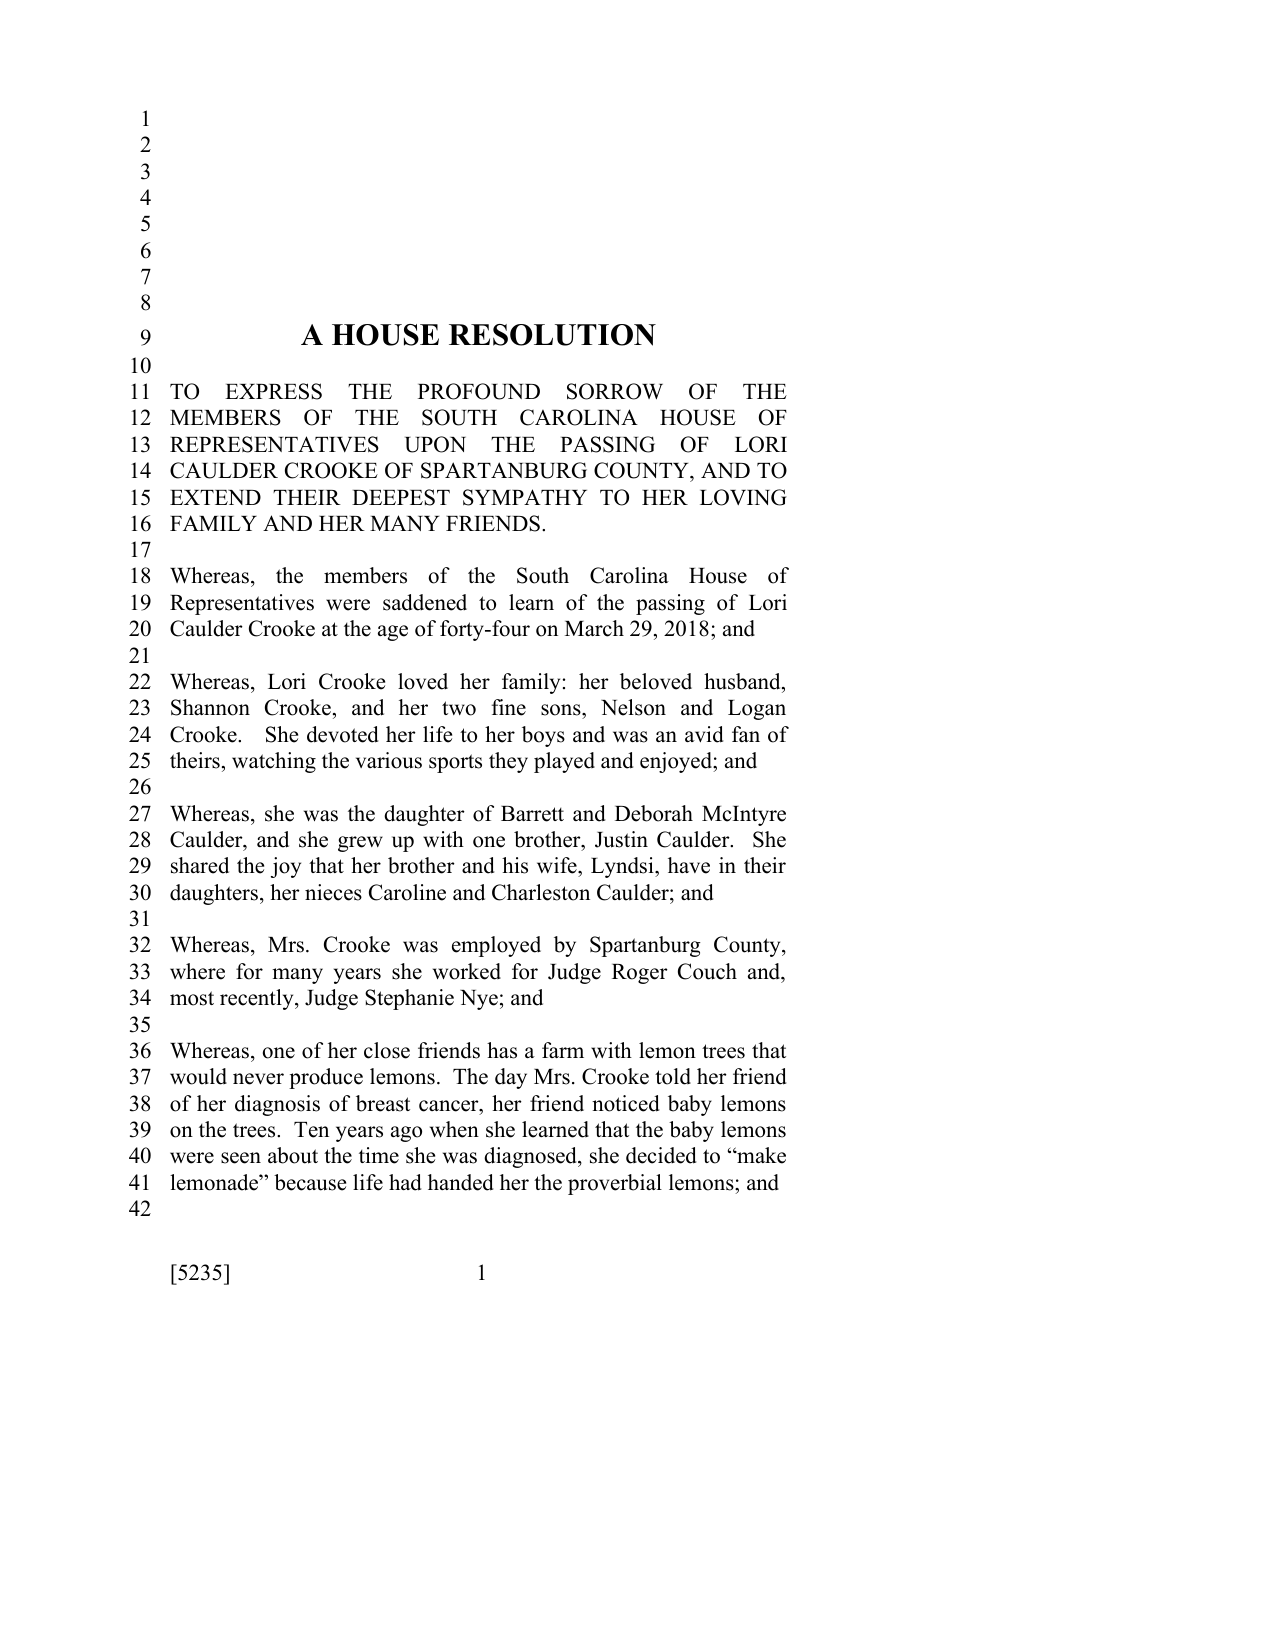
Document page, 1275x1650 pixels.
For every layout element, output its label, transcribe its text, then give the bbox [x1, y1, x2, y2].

text TO EXPRESS THE PROFOUND SORROW OF THE MEMBERS OF THE SOUTH CAROLINA HOUSE OF REPRESENTATIVES UPON THE PASSING OF LORI CAULDER CROOKE OF SPARTANBURG COUNTY, AND TO EXTEND THEIR DEEPEST SYMPATHY TO HER LOVING FAMILY AND HER MANY FRIENDS. [169, 378, 787, 536]
text Whereas, she was the daughter of Barrett and Deborah McIntyre Caulder, and she grew up with one brother, Justin Caulder. She shared the joy that her brother and his wife, Lyndsi, have in their daughters, her nieces Caroline and Charleston Caulder; and [169, 800, 787, 905]
text Whereas, the members of the South Carolina House of Representatives were saddened to learn of the passing of Lori Caulder Crooke at the age of forty-four on March 29, 2018; and [169, 563, 787, 642]
text Whereas, Lori Crooke loved her family: her beloved husband, Shannon Crooke, and her two fine sons, Nelson and Logan Crooke. She devoted her life to her boys and was an avid fan of theirs, watching the various sports they played and enjoyed; and [169, 668, 787, 773]
text Whereas, Mrs. Crooke was employed by Spartanburg County, where for many years she worked for Judge Roger Couch and, most recently, Judge Stephanie Nye; and [169, 932, 787, 1011]
text A HOUSE RESOLUTION [169, 316, 787, 352]
text Whereas, one of her close friends has a farm with lemon trees that would never produce lemons. The day Mrs. Crooke told her friend of her diagnosis of breast cancer, her friend noticed baby lemons on the trees. Ten years ago when she learned that the baby lemons were seen about the time she was diagnosed, she decided to “make lemonade” because life had handed her the proverbial lemons; and [169, 1037, 787, 1195]
